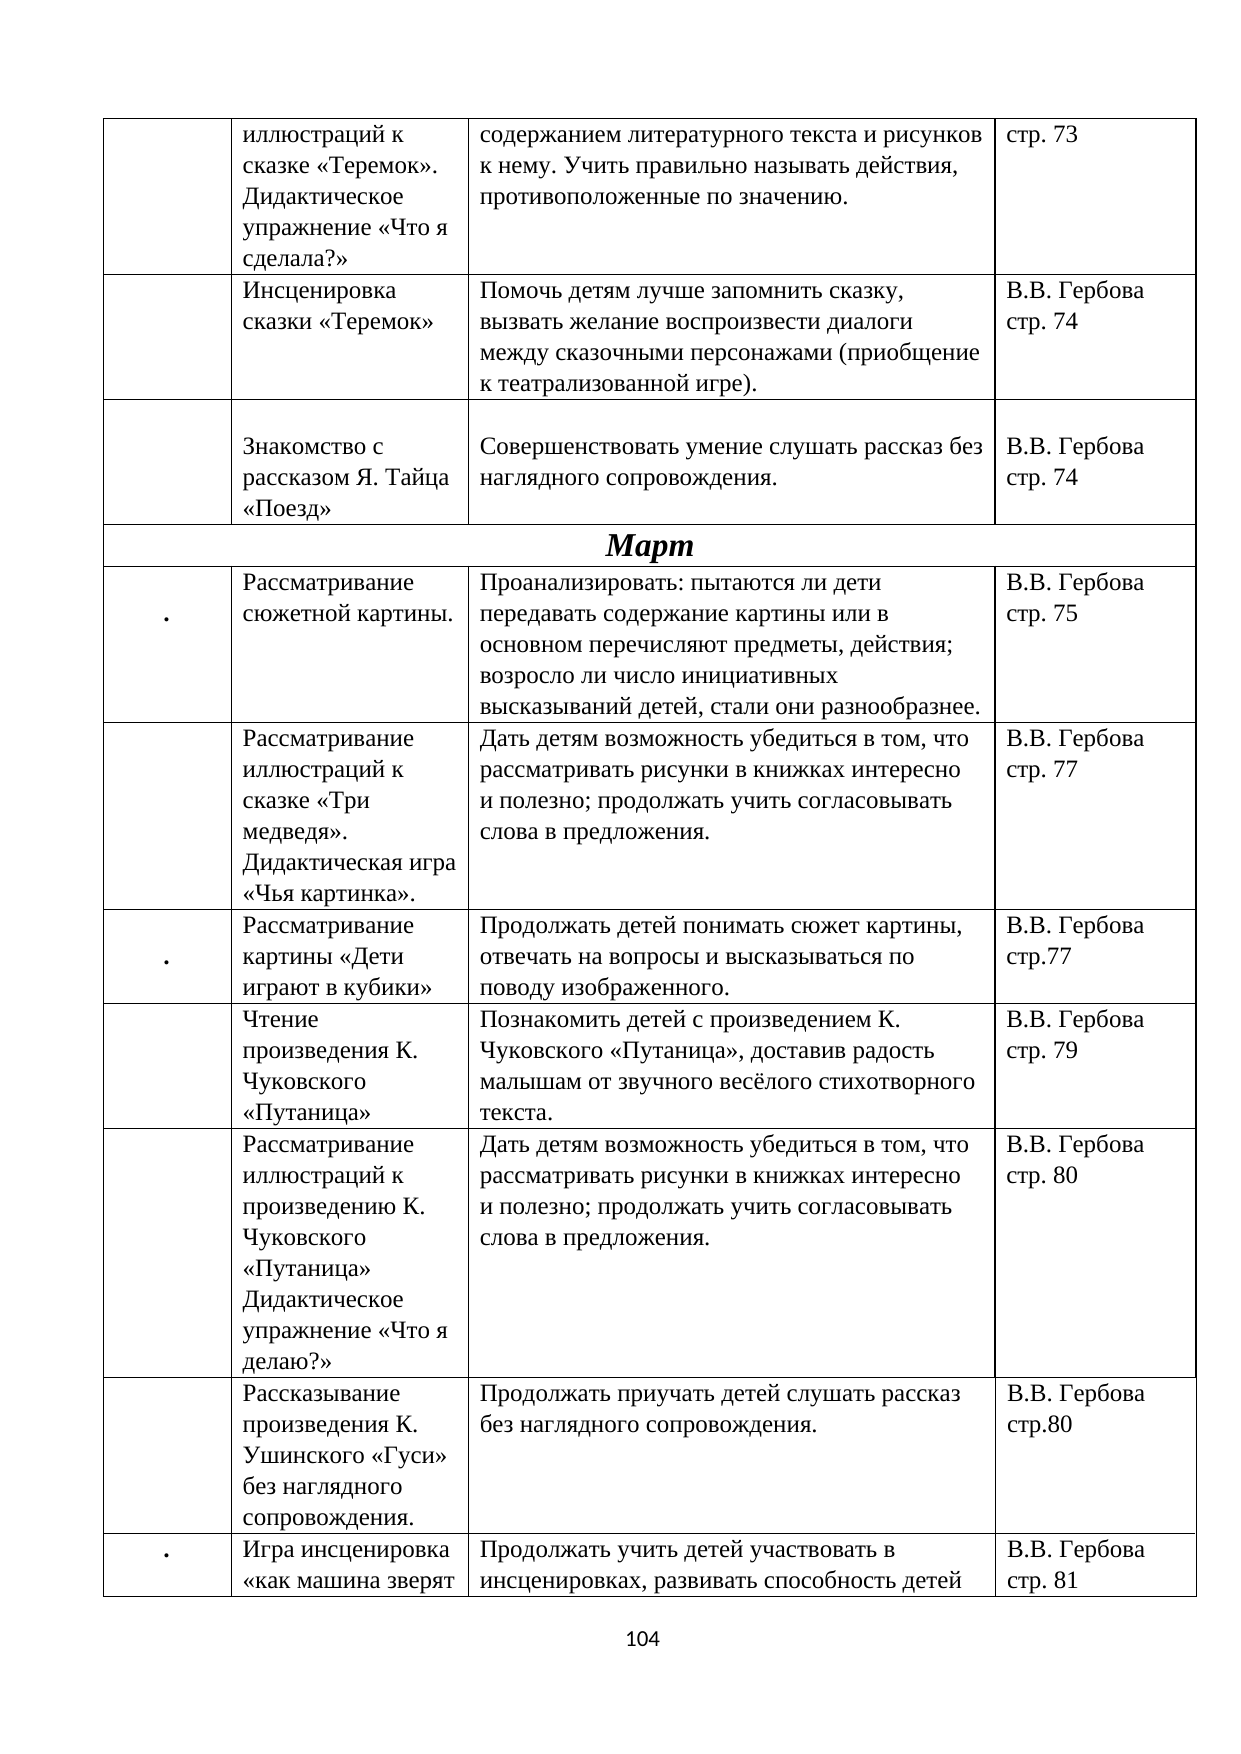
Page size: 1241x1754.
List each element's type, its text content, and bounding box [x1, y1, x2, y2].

table_cell В.В. Гербова стр. 79 [996, 1004, 1195, 1128]
table_cell . [104, 1534, 231, 1596]
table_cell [996, 119, 1195, 274]
table_cell Чтение произведения К. Чуковского «Путаница» [232, 1004, 468, 1128]
table_cell Проанализировать: пытаются ли дети передавать содержание картины или в основном перечисляют предметы, действия; возросло ли число инициативных высказываний детей, стали они разнообразнее. [469, 567, 994, 722]
table_cell Инсценировка сказки «Теремок» [232, 275, 468, 399]
table_cell В.В. Гербова стр. 75 [996, 567, 1195, 722]
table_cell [232, 119, 468, 274]
table_cell [104, 1129, 231, 1377]
table_cell [104, 1004, 231, 1128]
table_cell В.В. Гербова стр. 77 [996, 723, 1195, 909]
table_cell . [104, 567, 231, 722]
table_cell Рассматривание иллюстраций к сказке «Три медведя». Дидактическая игра «Чья картинка». [232, 723, 468, 909]
table_cell Знакомство с рассказом Я. Тайца «Поезд» [232, 400, 468, 524]
table_cell В.В. Гербова стр. 74 [996, 400, 1195, 524]
table_cell [104, 119, 231, 274]
table_cell Познакомить детей с произведением К. Чуковского «Путаница», доставив радость малышам от звучного весёлого стихотворного текста. [469, 1004, 994, 1128]
table_cell В.В. Гербова стр. 80 [996, 1129, 1195, 1377]
table_cell . [104, 910, 231, 1003]
table_cell Рассказывание произведения К. Ушинского «Гуси» без наглядного сопровождения. [232, 1378, 468, 1533]
table_cell [104, 400, 231, 524]
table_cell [469, 1534, 995, 1596]
table_cell Рассматривание иллюстраций к произведению К. Чуковского «Путаница» Дидактическое упражнение «Что я делаю?» [232, 1129, 468, 1377]
table_cell Рассматривание сюжетной картины. [232, 567, 468, 722]
table_cell Дать детям возможность убедиться в том, что рассматривать рисунки в книжках интересно и полезно; продолжать учить согласовывать слова в предложения. [469, 723, 994, 909]
table_cell В.В. Гербова стр. 74 [996, 275, 1195, 399]
table_cell Совершенствовать умение слушать рассказ без наглядного сопровождения. [469, 400, 994, 524]
table_cell Март [104, 525, 1195, 566]
table_cell [104, 1378, 231, 1533]
table_cell В.В. Гербова стр.77 [996, 910, 1195, 1003]
table_cell Дать детям возможность убедиться в том, что рассматривать рисунки в книжках интересно и полезно; продолжать учить согласовывать слова в предложения. [469, 1129, 994, 1377]
table_cell Продолжать детей понимать сюжет картины, отвечать на вопросы и высказываться по поводу изображенного. [469, 910, 994, 1003]
table_cell Рассматривание картины «Дети играют в кубики» [232, 910, 468, 1003]
table_cell [104, 275, 231, 399]
table_cell В.В. Гербова стр.80 [996, 1378, 1196, 1533]
table_cell Продолжать приучать детей слушать рассказ без наглядного сопровождения. [469, 1378, 995, 1533]
table_cell Помочь детям лучше запомнить сказку, вызвать желание воспроизвести диалоги между сказочными персонажами (приобщение к театрализованной игре). [469, 275, 994, 399]
table_cell [104, 723, 231, 909]
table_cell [996, 1533, 1196, 1596]
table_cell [469, 119, 994, 274]
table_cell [232, 1534, 468, 1596]
